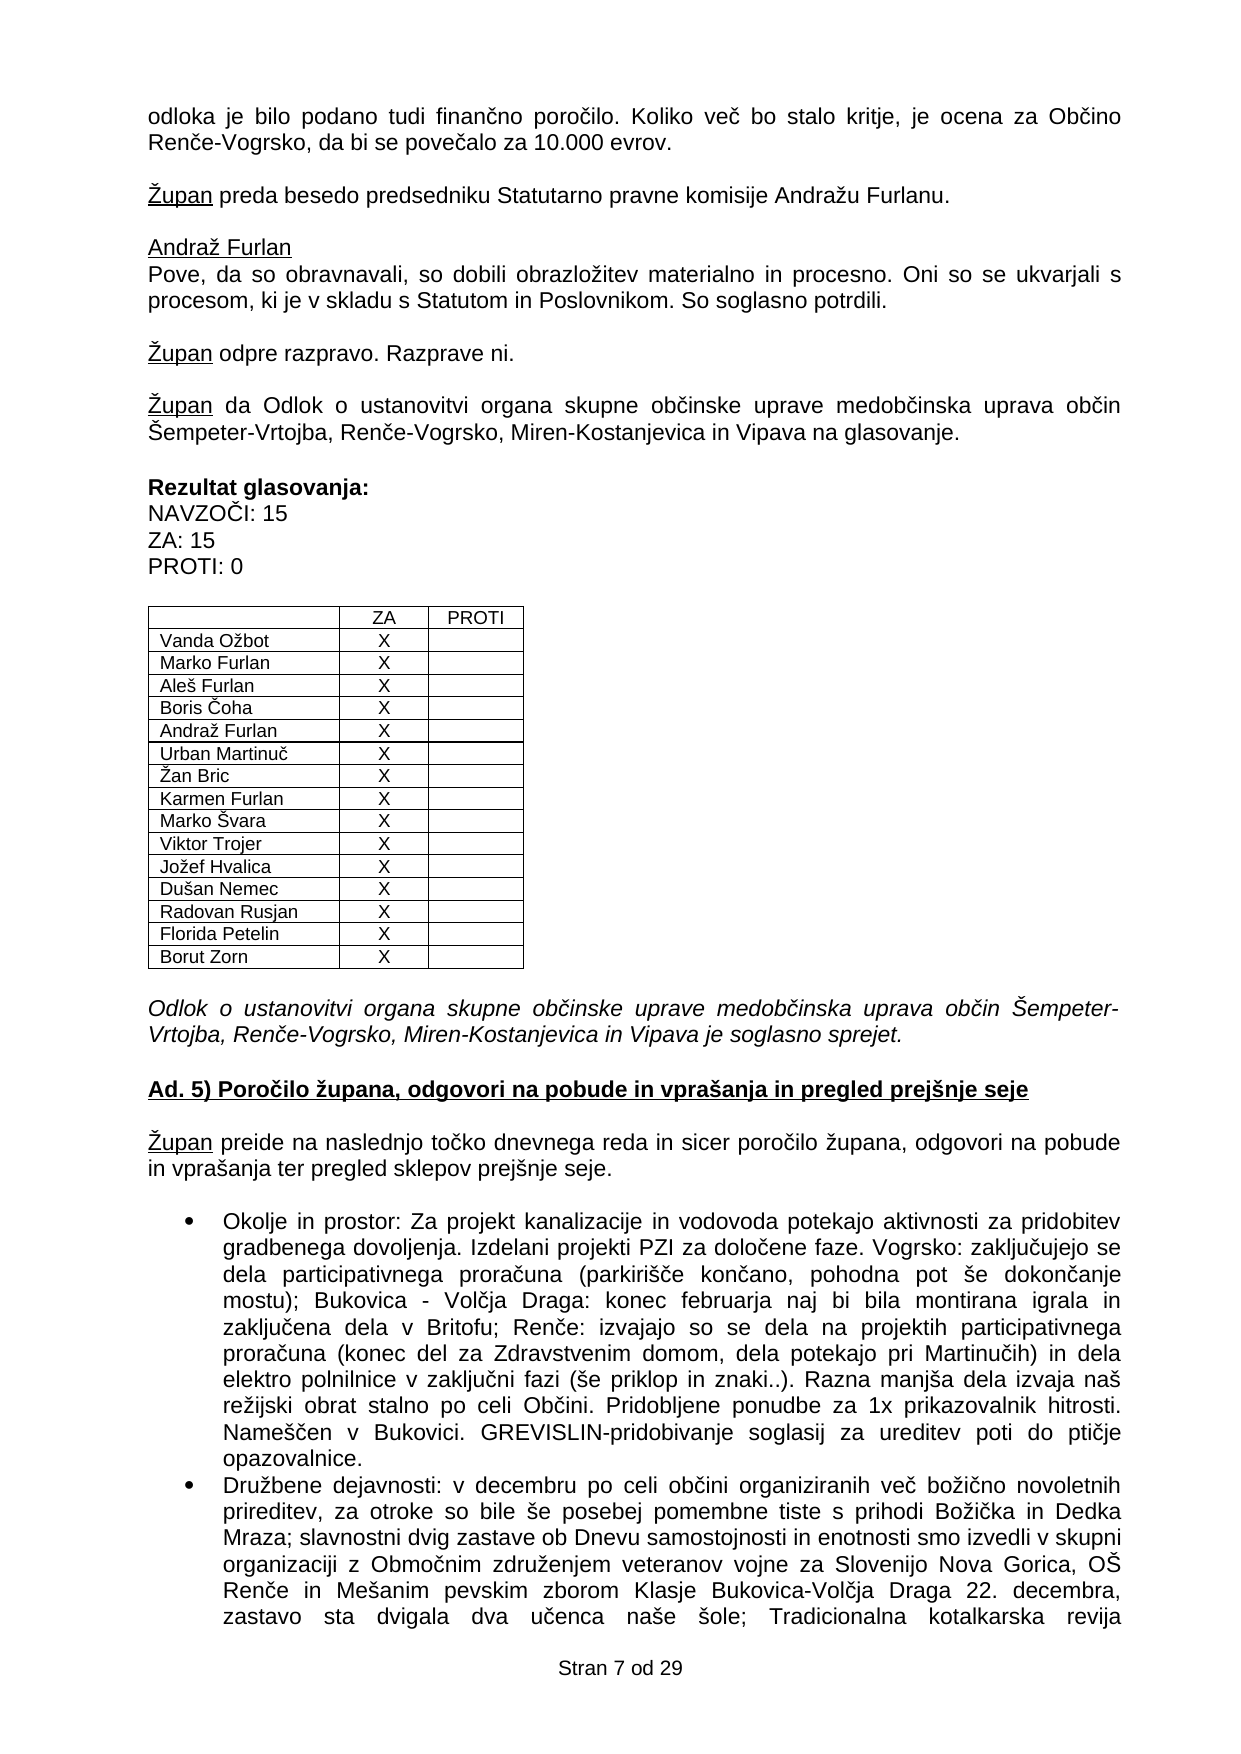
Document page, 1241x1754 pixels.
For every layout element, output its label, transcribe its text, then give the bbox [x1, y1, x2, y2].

table_cell Marko Furlan [149, 652, 339, 673]
table_cell Borut Zorn [149, 946, 339, 967]
table_cell X [340, 652, 428, 673]
table_cell Viktor Trojer [149, 833, 339, 854]
text ZA: 15 [148, 527, 1122, 553]
table_cell Dušan Nemec [149, 878, 339, 899]
table_cell X [340, 946, 428, 967]
table_cell X [340, 697, 428, 719]
table_cell Jožef Hvalica [149, 855, 339, 877]
table_cell [429, 833, 523, 854]
table_cell [429, 743, 523, 764]
table_cell X [340, 629, 428, 651]
table_cell X [340, 833, 428, 854]
table_cell Vanda Ožbot [149, 629, 339, 651]
table_cell [429, 946, 523, 967]
table_cell [429, 697, 523, 719]
table_cell X [340, 810, 428, 832]
table_cell Radovan Rusjan [149, 901, 339, 922]
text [148, 103, 1122, 155]
table_cell Urban Martinuč [149, 743, 339, 764]
table_header ZA [340, 607, 428, 628]
text Odlok o ustanovitvi organa skupne občinske uprave medobčinska uprava občin Šempeter-Vrtojba, Renče-Vogrsko, Miren-Kostanjevica in Vipava je soglasno sprejet. [148, 995, 1122, 1047]
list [185, 1472, 1122, 1630]
table_cell Žan Bric [149, 765, 339, 787]
text NAVZOČI: 15 [148, 500, 1122, 527]
table_cell Boris Čoha [149, 697, 339, 719]
table_header [149, 607, 339, 628]
table_cell [429, 720, 523, 741]
text Župan preide na naslednjo točko dnevnega reda in sicer poročilo župana, odgovori na pobude in vprašanja ter pregled sklepov prejšnje seje. [148, 1129, 1122, 1182]
text Župan da Odlok o ustanovitvi organa skupne občinske uprave medobčinska uprava občin Šempeter-Vrtojba, Renče-Vogrsko, Miren-Kostanjevica in Vipava na glasovanje. [148, 392, 1122, 445]
text Ad. 5) Poročilo župana, odgovori na pobude in vprašanja in pregled prejšnje seje [148, 1076, 1122, 1103]
table_cell X [340, 923, 428, 945]
text Pove, da so obravnavali, so dobili obrazložitev materialno in procesno. Oni so se ukvarjali s procesom, ki je v skladu s Statutom in Poslovnikom. So soglasno potrdili. [148, 261, 1122, 313]
table_cell X [340, 720, 428, 741]
text Andraž Furlan [148, 234, 1122, 261]
list Okolje in prostor: Za projekt kanalizacije in vodovoda potekajo aktivnosti za pridobitev gradbenega dovoljenja. Izdelani projekti PZI za določene faze. Vogrsko: zaključujejo se dela participativnega proračuna (parkirišče končano, pohodna pot še dokončanje mostu); Bukovica - Volčja Draga: konec februarja naj bi bila montirana igrala in zaključena dela v Britofu; Renče: izvajajo so se dela na projektih participativnega proračuna (konec del za Zdravstvenim domom, dela potekajo pri Martinučih) in dela elektro polnilnice v zaključni fazi (še priklop in znaki..). Razna manjša dela izvaja naš režijski obrat stalno po celi Občini. Pridobljene ponudbe za 1x prikazovalnik hitrosti. Nameščen v Bukovici. GREVISLIN-pridobivanje soglasij za ureditev poti do ptičje opazovalnice. [185, 1208, 1122, 1472]
table_cell Aleš Furlan [149, 675, 339, 696]
text Župan odpre razpravo. Razprave ni. [148, 340, 1122, 366]
table_cell [429, 765, 523, 787]
text Župan preda besedo predsedniku Statutarno pravne komisije Andražu Furlanu. [148, 182, 1122, 208]
table_cell [429, 878, 523, 899]
table_cell X [340, 765, 428, 787]
table_cell [429, 652, 523, 673]
table_cell X [340, 878, 428, 899]
table_cell [429, 810, 523, 832]
table_cell X [340, 788, 428, 809]
table_cell X [340, 743, 428, 764]
table_cell Andraž Furlan [149, 720, 339, 741]
table_header PROTI [429, 607, 523, 628]
text PROTI: 0 [148, 553, 1122, 579]
table_cell Marko Švara [149, 810, 339, 832]
table_cell [429, 629, 523, 651]
table_cell X [340, 675, 428, 696]
table_cell [429, 788, 523, 809]
table_cell Florida Petelin [149, 923, 339, 945]
table_cell [429, 855, 523, 877]
table_cell [429, 901, 523, 922]
table_cell [429, 675, 523, 696]
table_cell X [340, 855, 428, 877]
table_cell [429, 923, 523, 945]
table_cell Karmen Furlan [149, 788, 339, 809]
table_cell X [340, 901, 428, 922]
text Rezultat glasovanja: [148, 474, 1122, 500]
